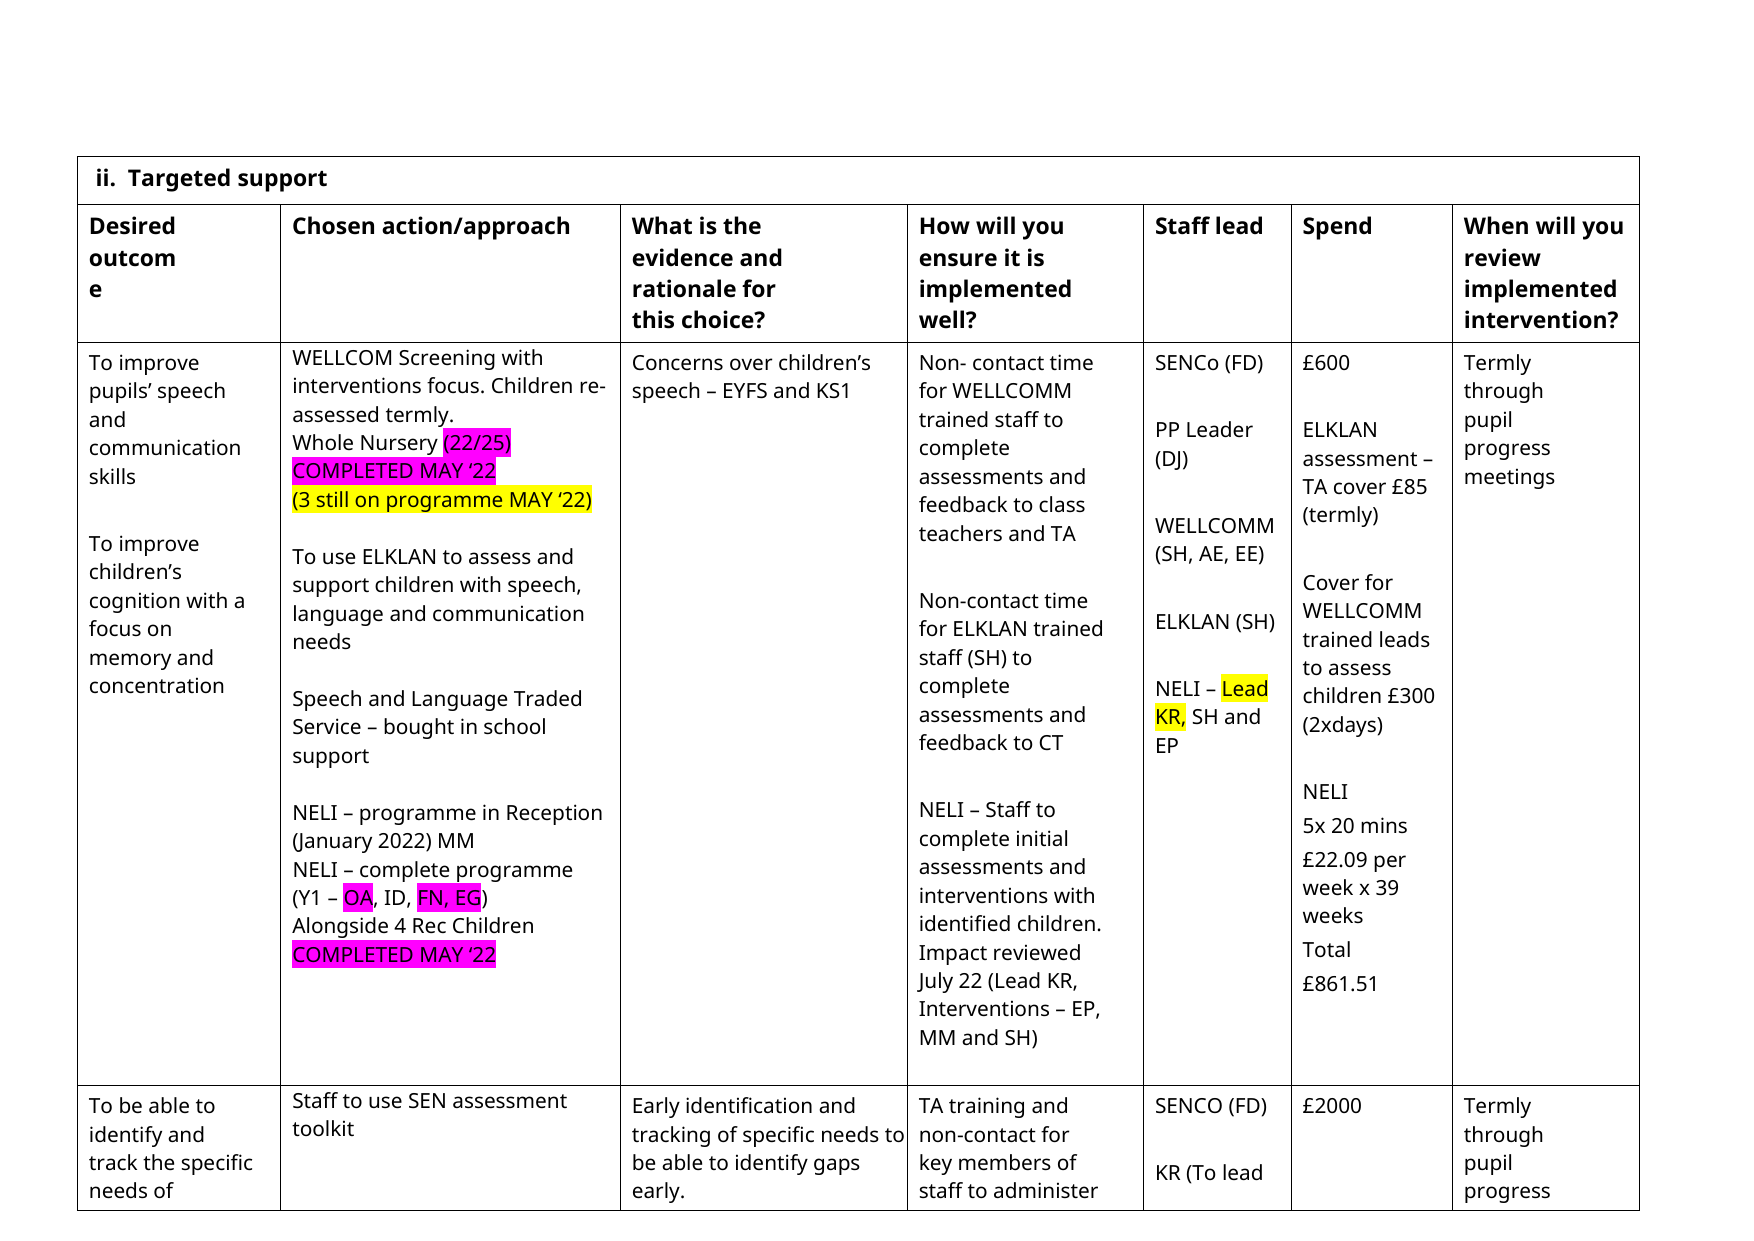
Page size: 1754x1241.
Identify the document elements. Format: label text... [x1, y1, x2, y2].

table_cell To improve pupils’ speech and communication skills To improve children’s cognition with a focus on memory and concentration [78, 343, 280, 1085]
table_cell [1292, 1086, 1452, 1210]
table_header ii. Targeted support [78, 157, 1639, 204]
table_cell WELLCOM Screening with interventions focus. Children re-assessed termly. Whole Nursery (22/25) COMPLETED MAY ‘22 (3 still on programme MAY ‘22) To use ELKLAN to assess and support children with speech, language and communication needs Speech and Language Traded Service – bought in school support NELI – programme in Reception (January 2022) MM NELI – complete programme (Y1 – OA, ID, FN, EG) Alongside 4 Rec Children COMPLETED MAY ‘22 [281, 343, 620, 1085]
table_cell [908, 1086, 1143, 1210]
table_cell Concerns over children’s speech – EYFS and KS1 [621, 343, 907, 1085]
table_cell How will you ensure it is implemented well? [908, 205, 1143, 342]
table_cell SENCo (FD) PP Leader (DJ) WELLCOMM (SH, AE, EE) ELKLAN (SH) NELI – Lead KR, SH and EP [1144, 343, 1291, 1085]
table_cell Spend [1292, 205, 1452, 342]
table_cell When will you review implemented intervention? [1453, 205, 1639, 342]
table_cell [621, 1086, 907, 1210]
table_cell Desired outcome [78, 205, 280, 342]
table_cell £600 ELKLAN assessment –TA cover £85 (termly) Cover for WELLCOMM trained leads to assess children £300 (2xdays) NELI 5x 20 mins £22.09 per week x 39 weeks Total £861.51 [1292, 343, 1452, 1085]
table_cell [78, 1086, 280, 1210]
table_cell Staff lead [1144, 205, 1291, 342]
table_cell Non- contact time for WELLCOMM trained staff to complete assessments and feedback to class teachers and TA Non-contact time for ELKLAN trained staff (SH) to complete assessments and feedback to CT NELI – Staff to complete initial assessments and interventions with identified children. Impact reviewed July 22 (Lead KR, Interventions – EP, MM and SH) [908, 343, 1143, 1085]
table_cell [281, 1086, 620, 1210]
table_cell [1453, 1086, 1639, 1210]
table_cell Chosen action/approach [281, 205, 620, 342]
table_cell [1144, 1086, 1291, 1210]
table_cell Termly through pupil progress meetings [1453, 343, 1639, 1085]
table_cell What is the evidence and rationale for this choice? [621, 205, 907, 342]
